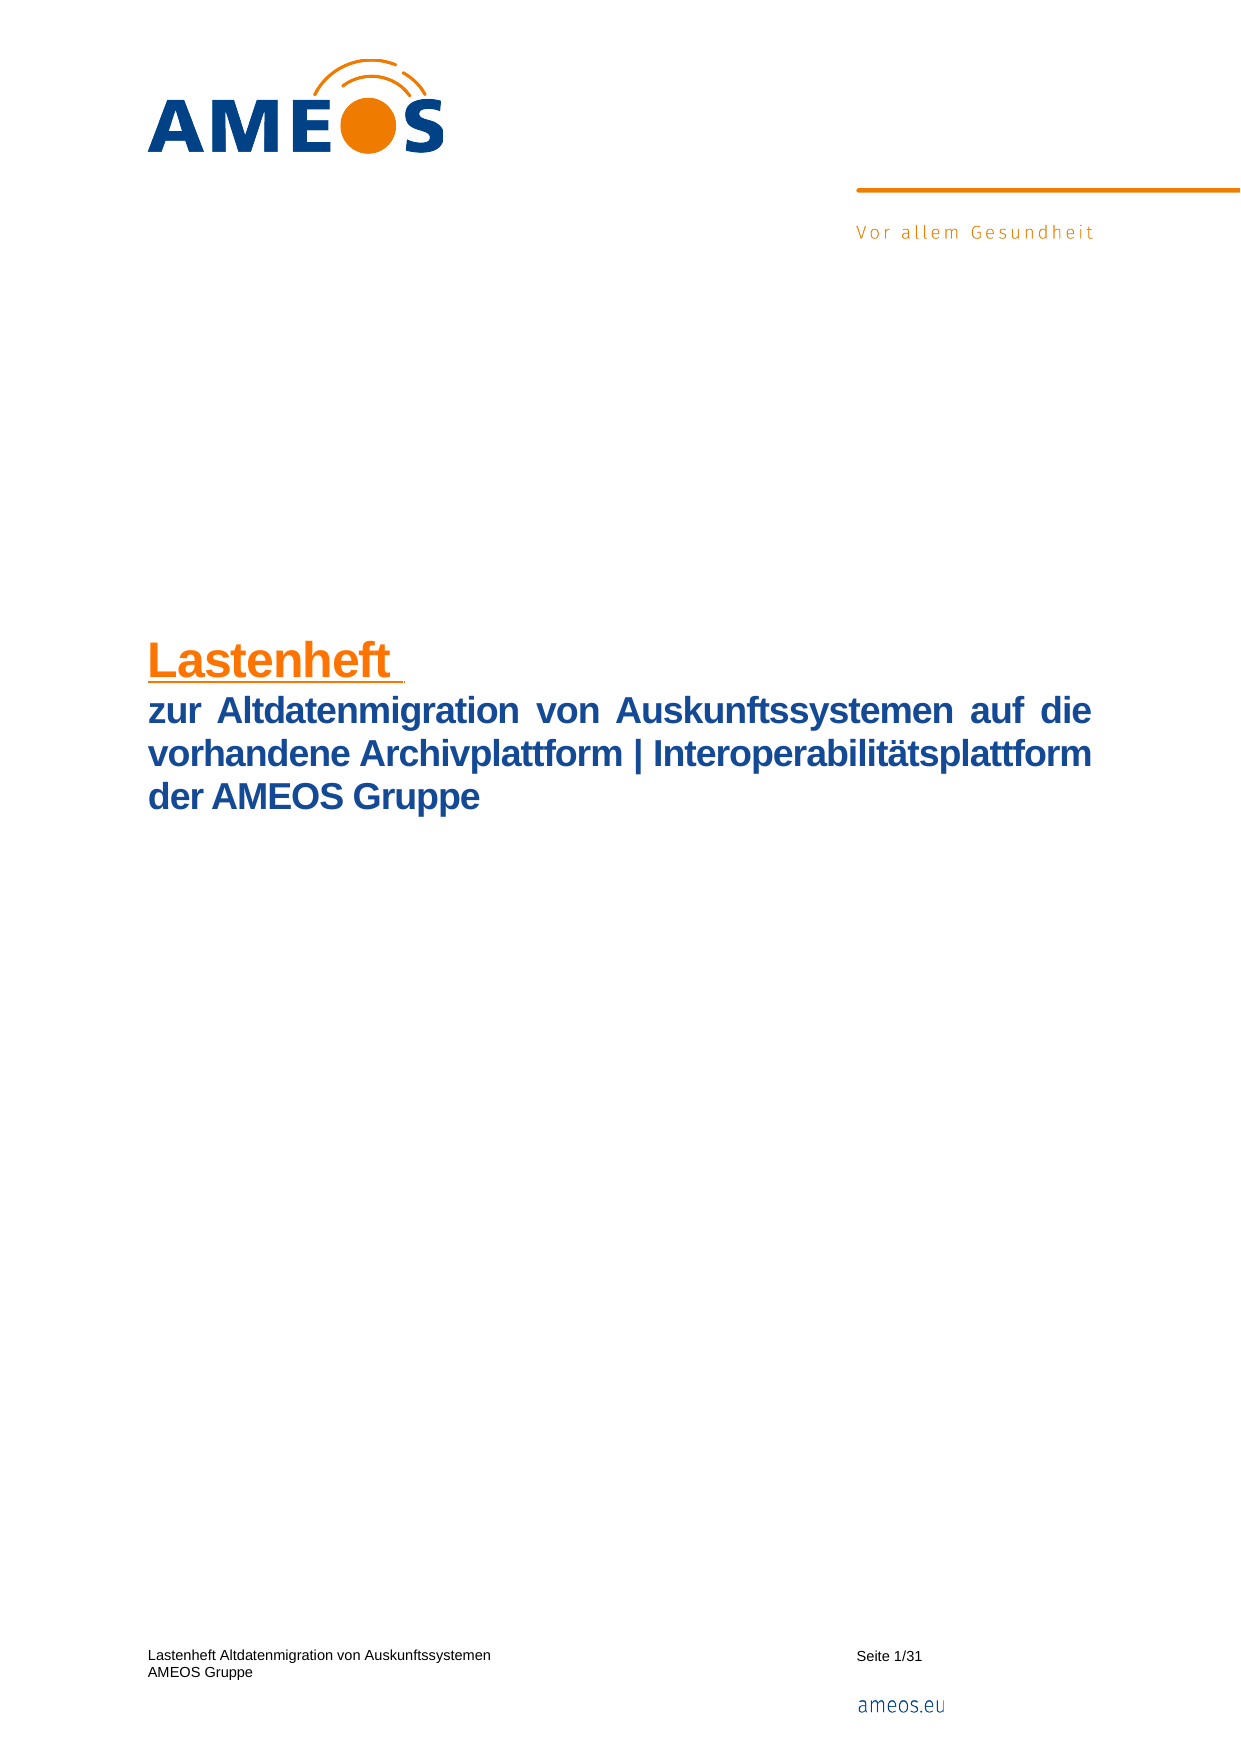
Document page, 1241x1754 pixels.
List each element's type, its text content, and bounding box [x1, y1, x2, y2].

title zur Altdatenmigration von Auskunftssystemen auf die vorhandene Archivplattform | Interoperabilitätsplattform der AMEOS Gruppe [148, 688, 1092, 818]
picture [856, 188, 1241, 239]
picture [856, 1695, 944, 1713]
title Lastenheft [148, 631, 1092, 688]
picture [147, 59, 443, 154]
